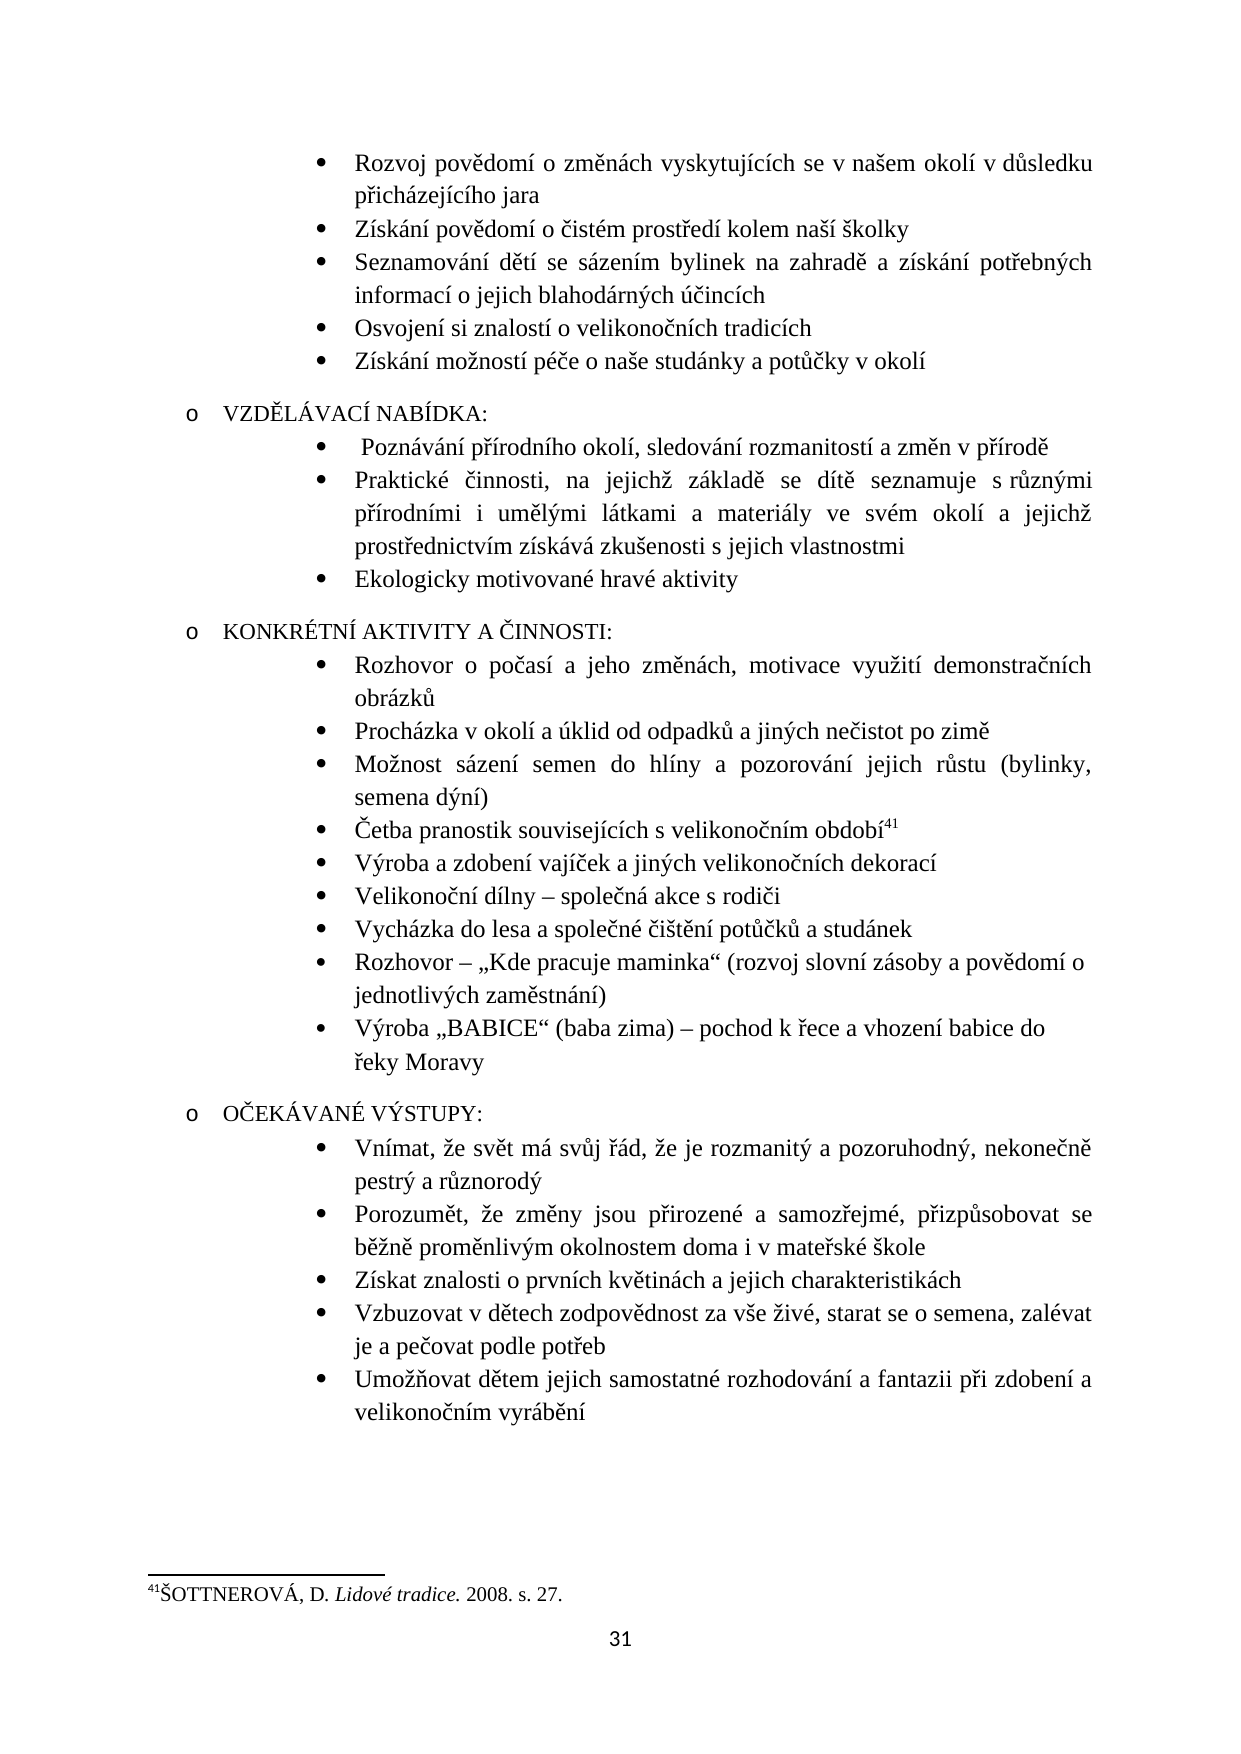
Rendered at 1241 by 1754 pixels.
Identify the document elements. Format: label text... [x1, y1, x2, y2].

list Velikonoční dílny – společná akce s rodiči [317, 881, 1093, 910]
list Ekologicky motivované hravé aktivity [317, 564, 1093, 593]
list Vycházka do lesa a společné čištění potůčků a studánek [317, 914, 1093, 943]
list Možnost sázení semen do hlíny a pozorování jejich růstu (bylinky, semena dýní) [317, 749, 1093, 811]
list Praktické činnosti, na jejichž základě se dítě seznamuje s různými přírodními i umělými látkami a materiály ve svém okolí a jejichž prostřednictvím získává zkušenosti s jejich vlastnostmi [317, 465, 1093, 560]
list Rozhovor – „Kde pracuje maminka“ (rozvoj slovní zásoby a povědomí o jednotlivých zaměstnání) [317, 947, 1093, 1009]
list Umožňovat dětem jejich samostatné rozhodování a fantazii při zdobení a velikonočním vyrábění [317, 1364, 1093, 1426]
list Procházka v okolí a úklid od odpadků a jiných nečistot po zimě [317, 716, 1093, 745]
list Rozvoj povědomí o změnách vyskytujících se v našem okolí v důsledku přicházejícího jara [317, 148, 1093, 209]
list Získání povědomí o čistém prostředí kolem naší školky [317, 214, 1093, 242]
subtitle KONKRÉTNÍ AKTIVITY A ČINNOSTI: [185, 618, 1093, 646]
list Seznamování dětí se sázením bylinek na zahradě a získání potřebných informací o jejich blahodárných účincích [317, 247, 1093, 308]
list Získání možností péče o naše studánky a potůčky v okolí [317, 346, 1093, 374]
list Výroba a zdobení vajíček a jiných velikonočních dekorací [317, 848, 1093, 877]
list Výroba „BABICE“ (baba zima) – pochod k řece a vhození babice do řeky Moravy [317, 1013, 1093, 1075]
list Vnímat, že svět má svůj řád, že je rozmanitý a pozoruhodný, nekonečně pestrý a různorodý [317, 1133, 1093, 1194]
list Osvojení si znalostí o velikonočních tradicích [317, 313, 1093, 341]
list Poznávání přírodního okolí, sledování rozmanitostí a změn v přírodě [317, 432, 1093, 461]
list Rozhovor o počasí a jeho změnách, motivace využití demonstračních obrázků [317, 650, 1093, 712]
subtitle VZDĚLÁVACÍ NABÍDKA: [185, 399, 1093, 428]
list Porozumět, že změny jsou přirozené a samozřejmé, přizpůsobovat se běžně proměnlivým okolnostem doma i v mateřské škole [317, 1199, 1093, 1261]
list Vzbuzovat v dětech zodpovědnost za vše živé, starat se o semena, zalévat je a pečovat podle potřeb [317, 1298, 1093, 1360]
list Získat znalosti o prvních květinách a jejich charakteristikách [317, 1265, 1093, 1294]
subtitle OČEKÁVANÉ VÝSTUPY: [185, 1100, 1093, 1129]
list Četba pranostik souvisejících s velikonočním období [317, 815, 1093, 844]
